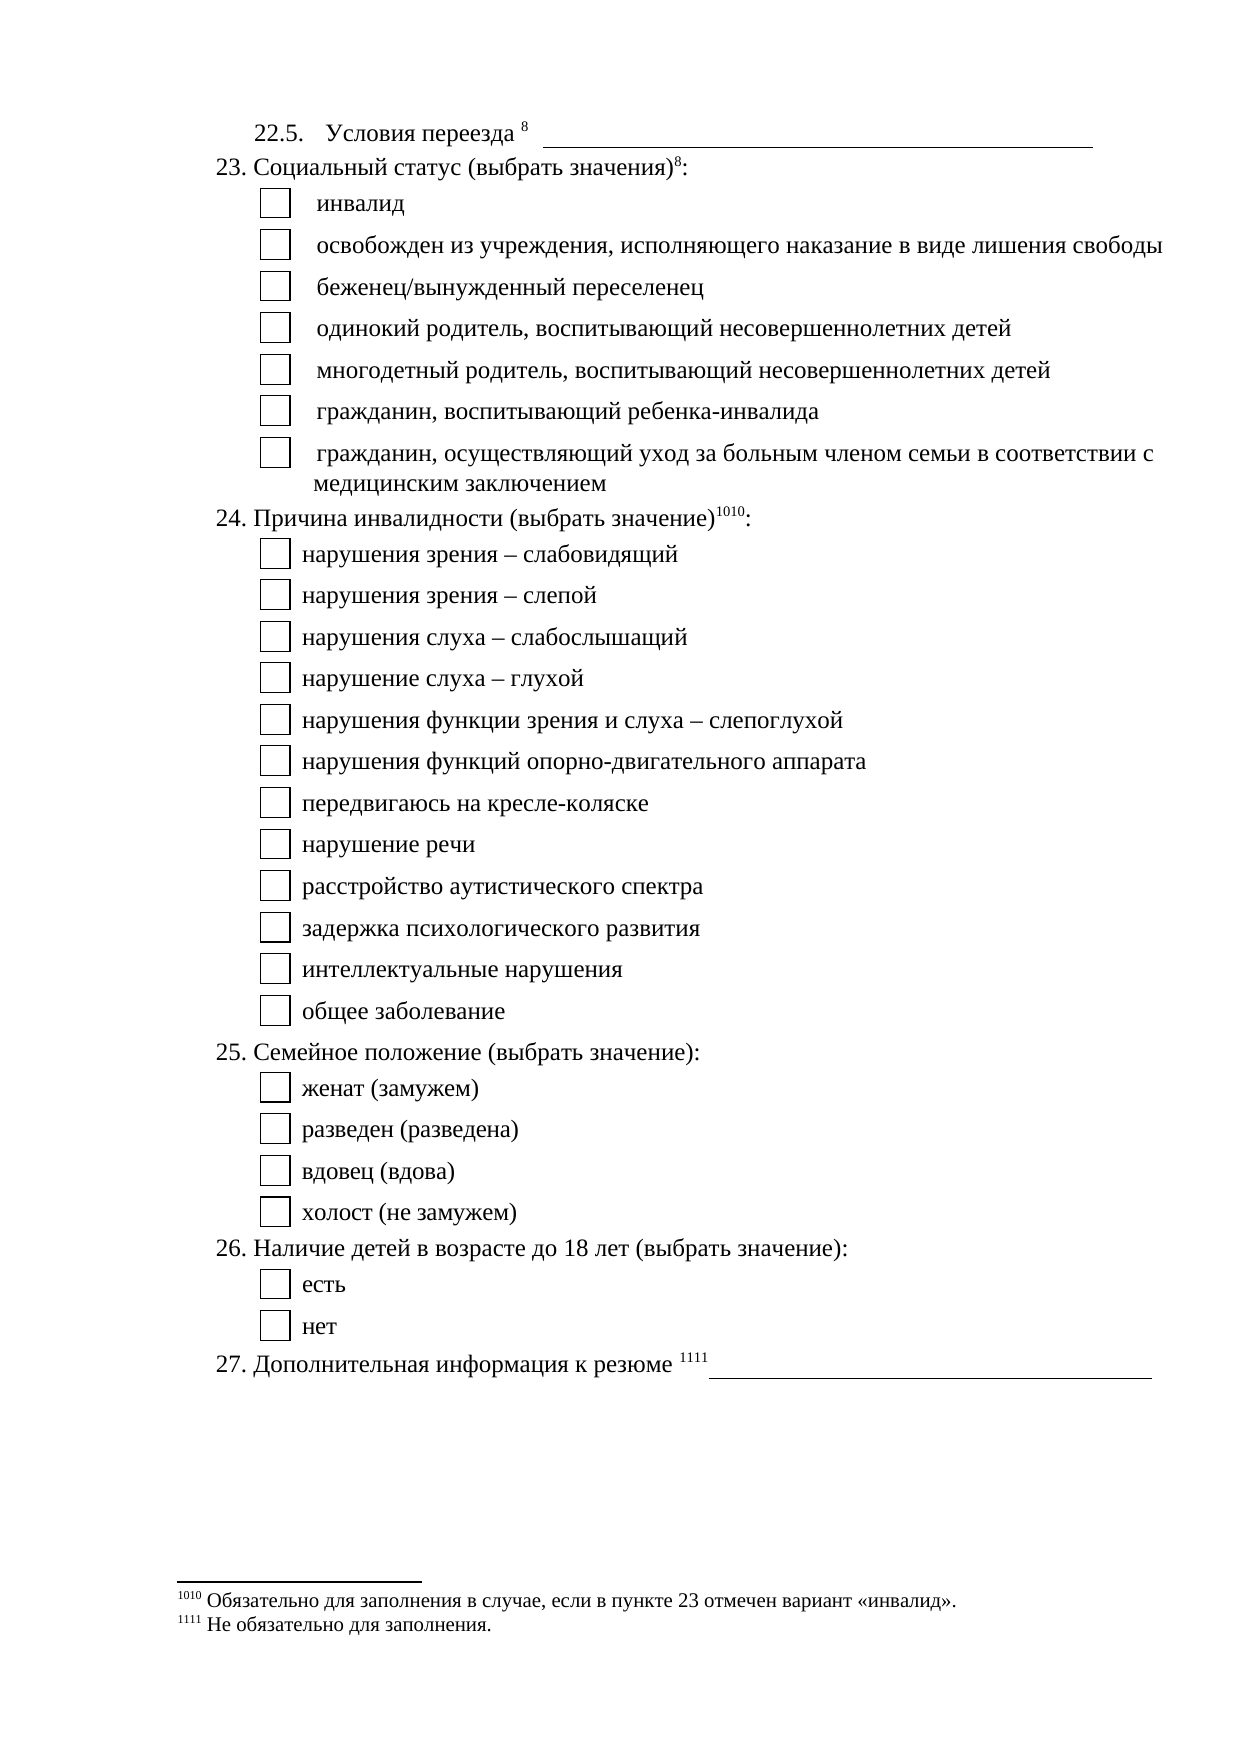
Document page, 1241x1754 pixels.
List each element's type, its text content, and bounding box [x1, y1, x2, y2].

table_header нарушение слуха – глухой [291, 662, 881, 692]
table_header женат (замужем) [291, 1072, 556, 1101]
table_header [261, 539, 289, 567]
table_header [261, 788, 289, 817]
table_header холост (не замужем) [291, 1196, 556, 1226]
text 25. Семейное положение (выбрать значение): [177, 1037, 1152, 1065]
table_header [261, 580, 289, 609]
table_header нарушения функции зрения и слуха – слепоглухой [291, 704, 881, 734]
table_header многодетный родитель, воспитывающий несовершеннолетних детей [291, 354, 1206, 383]
text 23. Социальный статус (выбрать значения)8: [177, 152, 1152, 181]
table_header [261, 313, 289, 342]
table_header [261, 954, 289, 983]
table_header задержка психологического развития [291, 912, 881, 941]
table_header [261, 830, 289, 858]
table_header инвалид [291, 188, 1206, 217]
table_header [261, 663, 289, 692]
table_header нет [291, 1310, 408, 1340]
table_header [261, 1311, 289, 1340]
table_header расстройство аутистического спектра [291, 870, 881, 900]
table_header [261, 355, 289, 383]
table_header нарушения зрения – слепой [291, 579, 881, 609]
table_header передвигаюсь на кресле-коляске [291, 787, 881, 817]
text 24. Причина инвалидности (выбрать значение)10: [177, 503, 1152, 531]
table_header гражданин, воспитывающий ребенка-инвалида [291, 395, 1206, 425]
table_header [261, 438, 289, 467]
table_header нарушения зрения – слабовидящий [291, 538, 881, 567]
table_header одинокий родитель, воспитывающий несовершеннолетних детей [291, 312, 1206, 342]
table_header интеллектуальные нарушения [291, 953, 881, 983]
text медицинским заключением [313, 468, 1152, 496]
table_header вдовец (вдова) [291, 1155, 556, 1184]
table_header [261, 622, 289, 651]
table_header [261, 396, 289, 425]
table_header [261, 1156, 289, 1184]
table_header [261, 1198, 289, 1226]
table_header [261, 272, 289, 300]
table_header есть [291, 1269, 408, 1298]
table_header [261, 996, 289, 1024]
text 27. Дополнительная информация к резюме 11 [177, 1349, 1152, 1378]
table_header [261, 230, 289, 259]
table_header [261, 189, 289, 217]
table_header нарушения функций опорно-двигательного аппарата [291, 745, 881, 775]
text 22.5. Условия переезда 8 [254, 118, 1152, 147]
table_header [261, 1270, 289, 1298]
table_header [261, 1073, 289, 1101]
table_header разведен (разведена) [291, 1113, 556, 1143]
table_header [261, 871, 289, 900]
table_header нарушение речи [291, 829, 881, 858]
table_header [261, 1114, 289, 1143]
table_header освобожден из учреждения, исполняющего наказание в виде лишения свободы [291, 229, 1206, 259]
table_header [261, 746, 289, 775]
table_header беженец/вынужденный переселенец [291, 271, 1206, 300]
table_header общее заболевание [291, 995, 881, 1024]
table_header [261, 913, 289, 941]
table_header нарушения слуха – слабослышащий [291, 621, 881, 651]
table_header [261, 705, 289, 734]
table_header гражданин, осуществляющий уход за больным членом семьи в соответствии с [291, 437, 1206, 467]
text 26. Наличие детей в возрасте до 18 лет (выбрать значение): [177, 1233, 1152, 1262]
